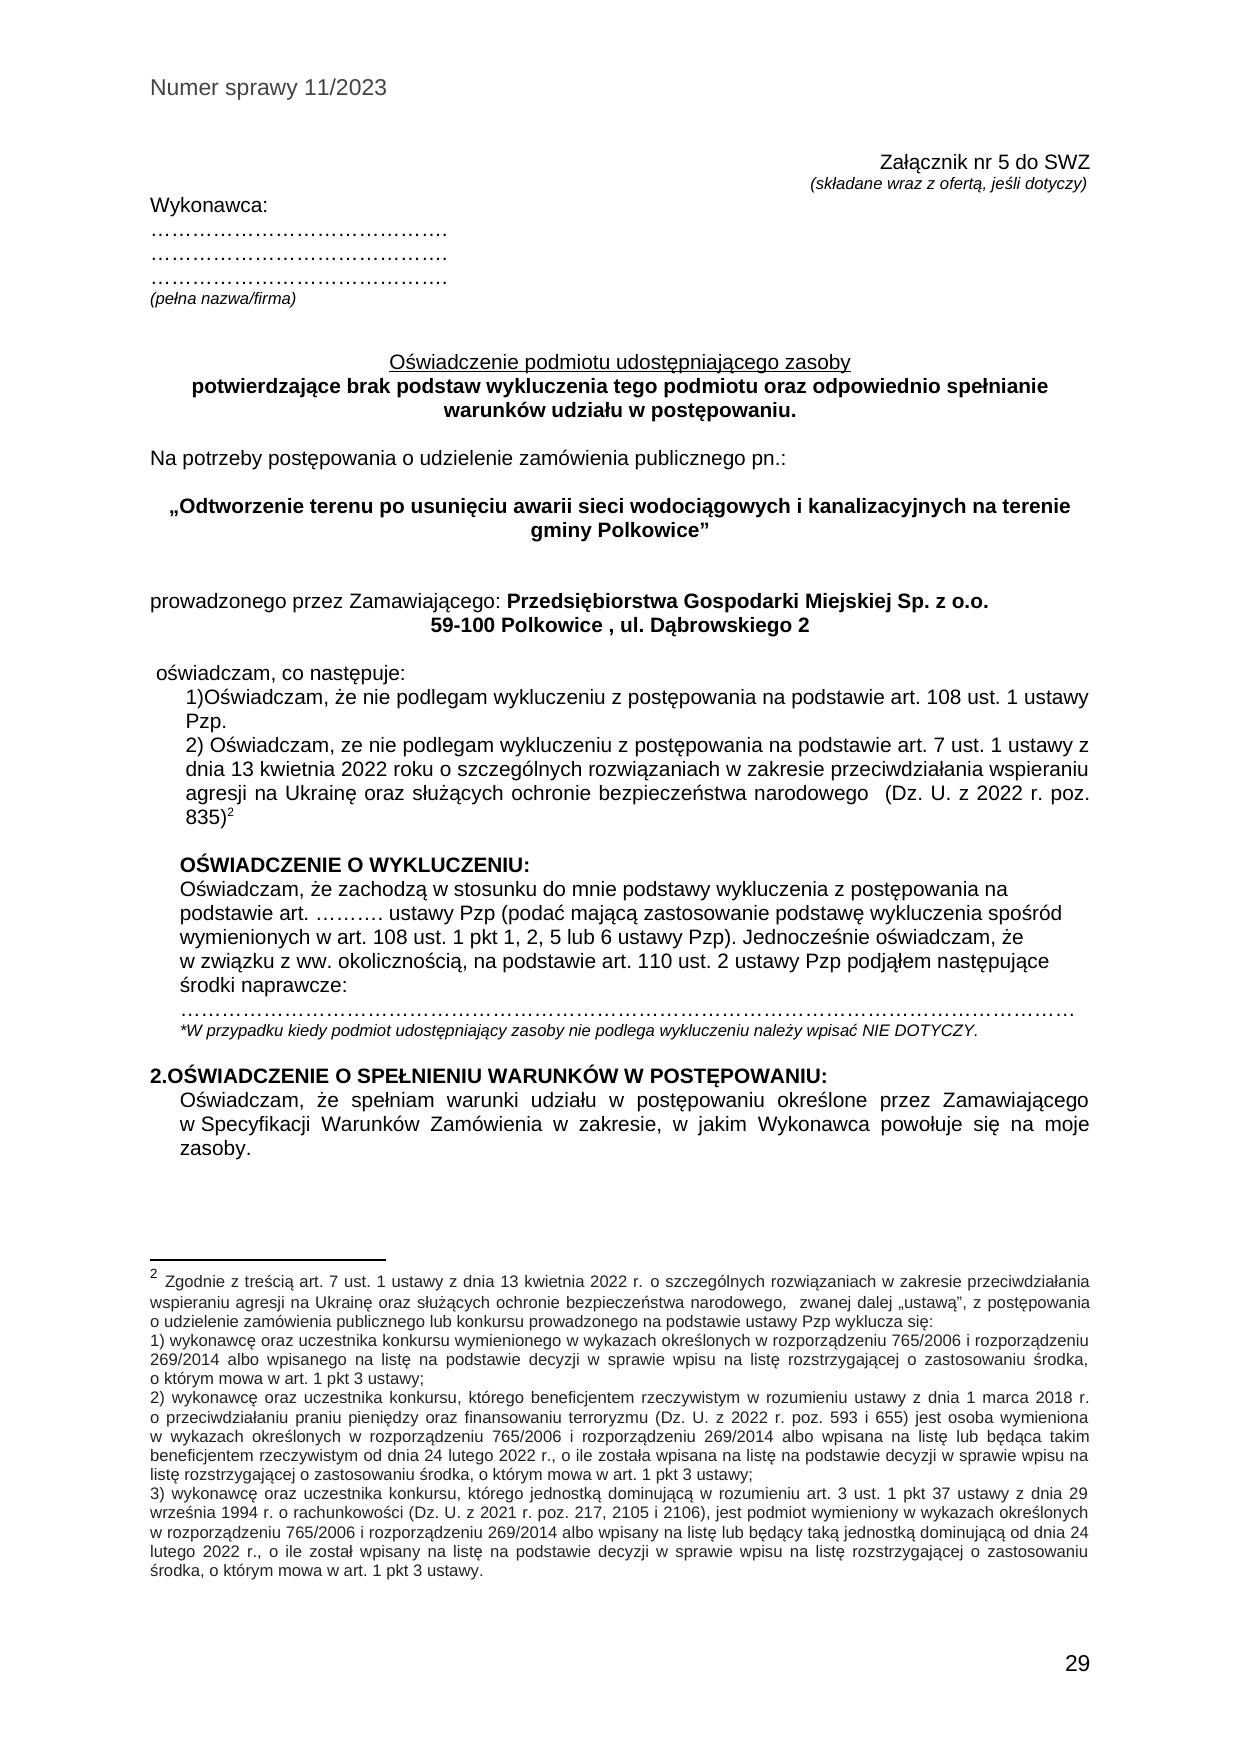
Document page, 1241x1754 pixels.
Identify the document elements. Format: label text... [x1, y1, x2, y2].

list 2) Oświadczam, ze nie podlegam wykluczeniu z postępowania na podstawie art. 7 ust. 1 ustawy z dnia 13 kwietnia 2022 roku o szczególnych rozwiązaniach w zakresie przeciwdziałania wspieraniu agresji na Ukrainę oraz służących ochronie bezpieczeństwa narodowego (Dz. U. z 2022 r. poz. 835) [185, 733, 1090, 829]
text prowadzonego przez Zamawiającego: Przedsiębiorstwa Gospodarki Miejskiej Sp. z o.o. [150, 589, 1090, 613]
text 2.OŚWIADCZENIE O SPEŁNIENIU WARUNKÓW W POSTĘPOWANIU: [150, 1064, 1090, 1088]
text „Odtworzenie terenu po usunięciu awarii sieci wodociągowych i kanalizacyjnych na terenie gminy Polkowice” [150, 493, 1090, 541]
text OŚWIADCZENIE O WYKLUCZENIU: [179, 853, 1090, 877]
text Oświadczam, że zachodzą w stosunku do mnie podstawy wykluczenia z postępowania na podstawie art. ………. ustawy Pzp (podać mającą zastosowanie podstawę wykluczenia spośród wymienionych w art. 108 ust. 1 pkt 1, 2, 5 lub 6 ustawy Pzp). Jednocześnie oświadczam, że w związku z ww. okolicznością, na podstawie art. 110 ust. 2 ustawy Pzp podjąłem następujące środki naprawcze: ………………………………………………………………………………………………………………… [179, 877, 1090, 1021]
text (pełna nazwa/firma) [150, 289, 1090, 308]
subtitle Oświadczenie podmiotu udostępniającego zasoby [150, 350, 1090, 374]
text Na potrzeby postępowania o udzielenie zamówienia publicznego pn.: [150, 446, 1090, 469]
text ……………………………………. [150, 265, 1090, 289]
text ……………………………………. [150, 241, 1090, 265]
text Załącznik nr 5 do SWZ [740, 150, 1090, 174]
text Wykonawca: [150, 193, 1090, 217]
text potwierdzające brak podstaw wykluczenia tego podmiotu oraz odpowiednio spełnianie warunków udziału w postępowaniu. [150, 374, 1090, 422]
list 1)Oświadczam, że nie podlegam wykluczeniu z postępowania na podstawie art. 108 ust. 1 ustawy Pzp. [185, 685, 1090, 733]
list *W przypadku kiedy podmiot udostępniający zasoby nie podlega wykluczeniu należy wpisać NIE DOTYCZY. [179, 1021, 1090, 1040]
text 59-100 Polkowice , ul. Dąbrowskiego 2 [150, 613, 1090, 637]
text ……………………………………. [150, 217, 1090, 241]
text oświadczam, co następuje: [150, 661, 1090, 685]
list Oświadczam, że spełniam warunki udziału w postępowaniu określone przez Zamawiającego w Specyfikacji Warunków Zamówienia w zakresie, w jakim Wykonawca powołuje się na moje zasoby. [179, 1088, 1090, 1159]
text (składane wraz z ofertą, jeśli dotyczy) [740, 174, 1090, 193]
